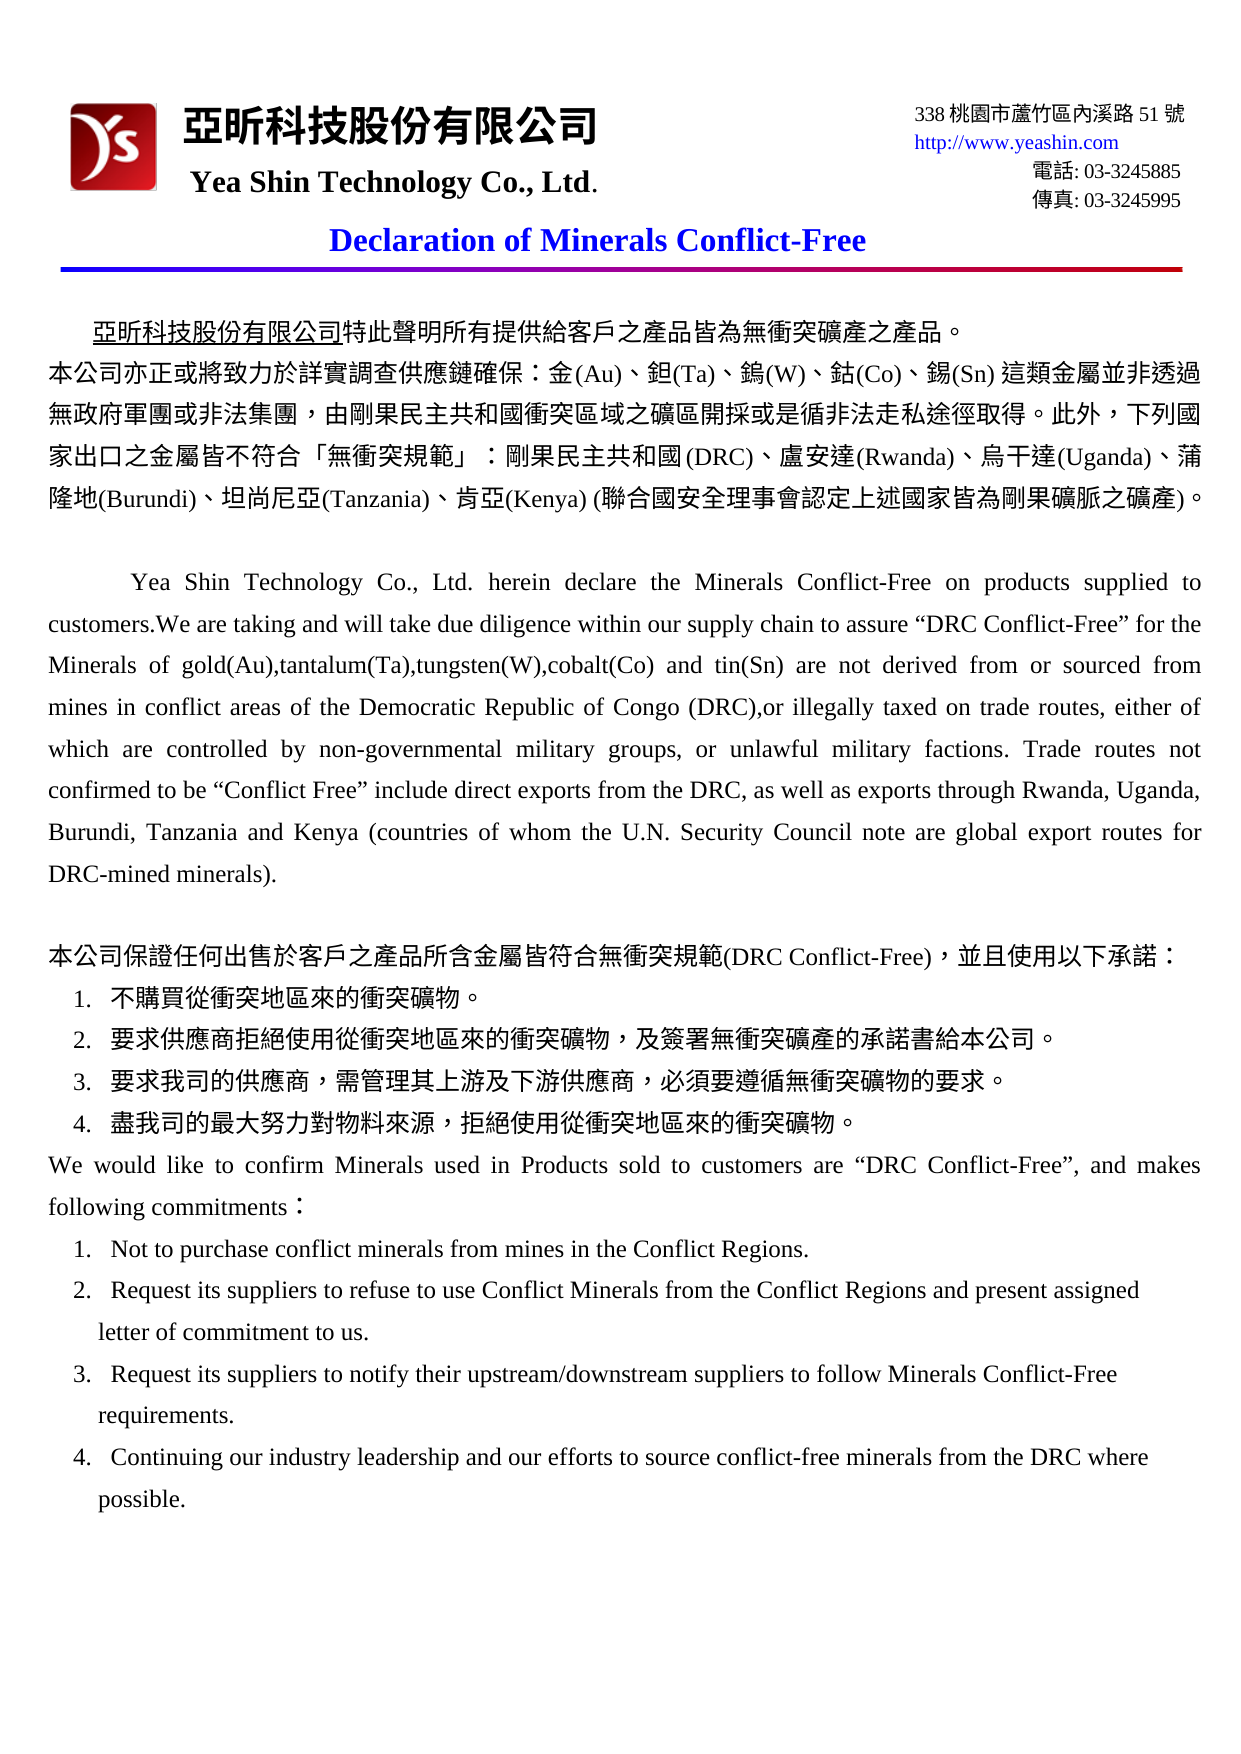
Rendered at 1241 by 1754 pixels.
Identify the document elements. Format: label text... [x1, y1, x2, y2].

list Continuing our industry leadership and our efforts to source conflict-free minerals from the DRC where [73, 1432, 1203, 1474]
text 傳真: 03-3245995 [914, 186, 1203, 214]
text letter of commitment to us. [73, 1307, 1203, 1349]
text possible. [73, 1474, 1203, 1515]
picture [60, 267, 1183, 272]
text 本公司亦正或將致力於詳實調查供應鏈確保：金(Au)、鉭(Ta)、鎢(W)、鈷(Co)、錫(Sn) 這類金屬並非透過無政府軍團或非法集團，由剛果民主共和國衝突區域之礦區開採或是循非法走私途徑取得。此外，下列國家出口之金屬皆不符合「無衝突規範」：剛果民主共和國(DRC)、盧安達(Rwanda)、烏干達(Uganda)、蒲隆地(Burundi)、坦尚尼亞(Tanzania)、肯亞(Kenya) (聯合國安全理事會認定上述國家皆為剛果礦脈之礦產)。 [48, 349, 1203, 515]
list Not to purchase conflict minerals from mines in the Conflict Regions. [73, 1224, 1203, 1265]
text http://www.yeashin.com [914, 130, 1155, 154]
picture [70, 103, 159, 193]
text Yea Shin Technology Co., Ltd. herein declare the Minerals Conflict-Free on products supplied to customers.We are taking and will take due diligence within our supply chain to assure “DRC Conflict-Free” for the Minerals of gold(Au),tantalum(Ta),tungsten(W),cobalt(Co) and tin(Sn) are not derived from or sourced from mines in conflict areas of the Democratic Republic of Congo (DRC),or illegally taxed on trade routes, either of which are controlled by non-governmental military groups, or unlawful military factions. Trade routes not confirmed to be “Conflict Free” include direct exports from the DRC, as well as exports through Rwanda, Uganda, Burundi, Tanzania and Kenya (countries of whom the U.N. Security Council note are global export routes for DRC-mined minerals). [48, 557, 1203, 890]
list 要求我司的供應商，需管理其上游及下游供應商，必須要遵循無衝突礦物的要求。 [73, 1057, 1203, 1099]
text We would like to confirm Minerals used in Products sold to customers are “DRC Conflict-Free”, and makes following commitments： [48, 1140, 1203, 1224]
text 電話: 03-3245885 [914, 156, 1203, 185]
text Yea Shin Technology Co., Ltd. [174, 153, 910, 203]
list 不購買從衝突地區來的衝突礦物。 [73, 974, 1203, 1015]
list Request its suppliers to notify their upstream/downstream suppliers to follow Minerals Conflict-Free [73, 1349, 1203, 1390]
text 亞昕科技股份有限公司 [182, 99, 910, 153]
text Declaration of Minerals Conflict-Free [329, 221, 910, 259]
list 要求供應商拒絕使用從衝突地區來的衝突礦物，及簽署無衝突礦產的承諾書給本公司。 [73, 1015, 1203, 1057]
text 亞昕科技股份有限公司特此聲明所有提供給客戶之產品皆為無衝突礦產之產品。 [48, 312, 1203, 349]
list 盡我司的最大努力對物料來源，拒絕使用從衝突地區來的衝突礦物。 [73, 1099, 1203, 1140]
list Request its suppliers to refuse to use Conflict Minerals from the Conflict Regions and present assigned [73, 1265, 1203, 1307]
text requirements. [73, 1390, 1203, 1432]
text 338 桃園市蘆竹區內溪路 51 號 [914, 99, 1203, 128]
text 本公司保證任何出售於客戶之產品所含金屬皆符合無衝突規範(DRC Conflict-Free)，並且使用以下承諾： [48, 932, 1203, 974]
